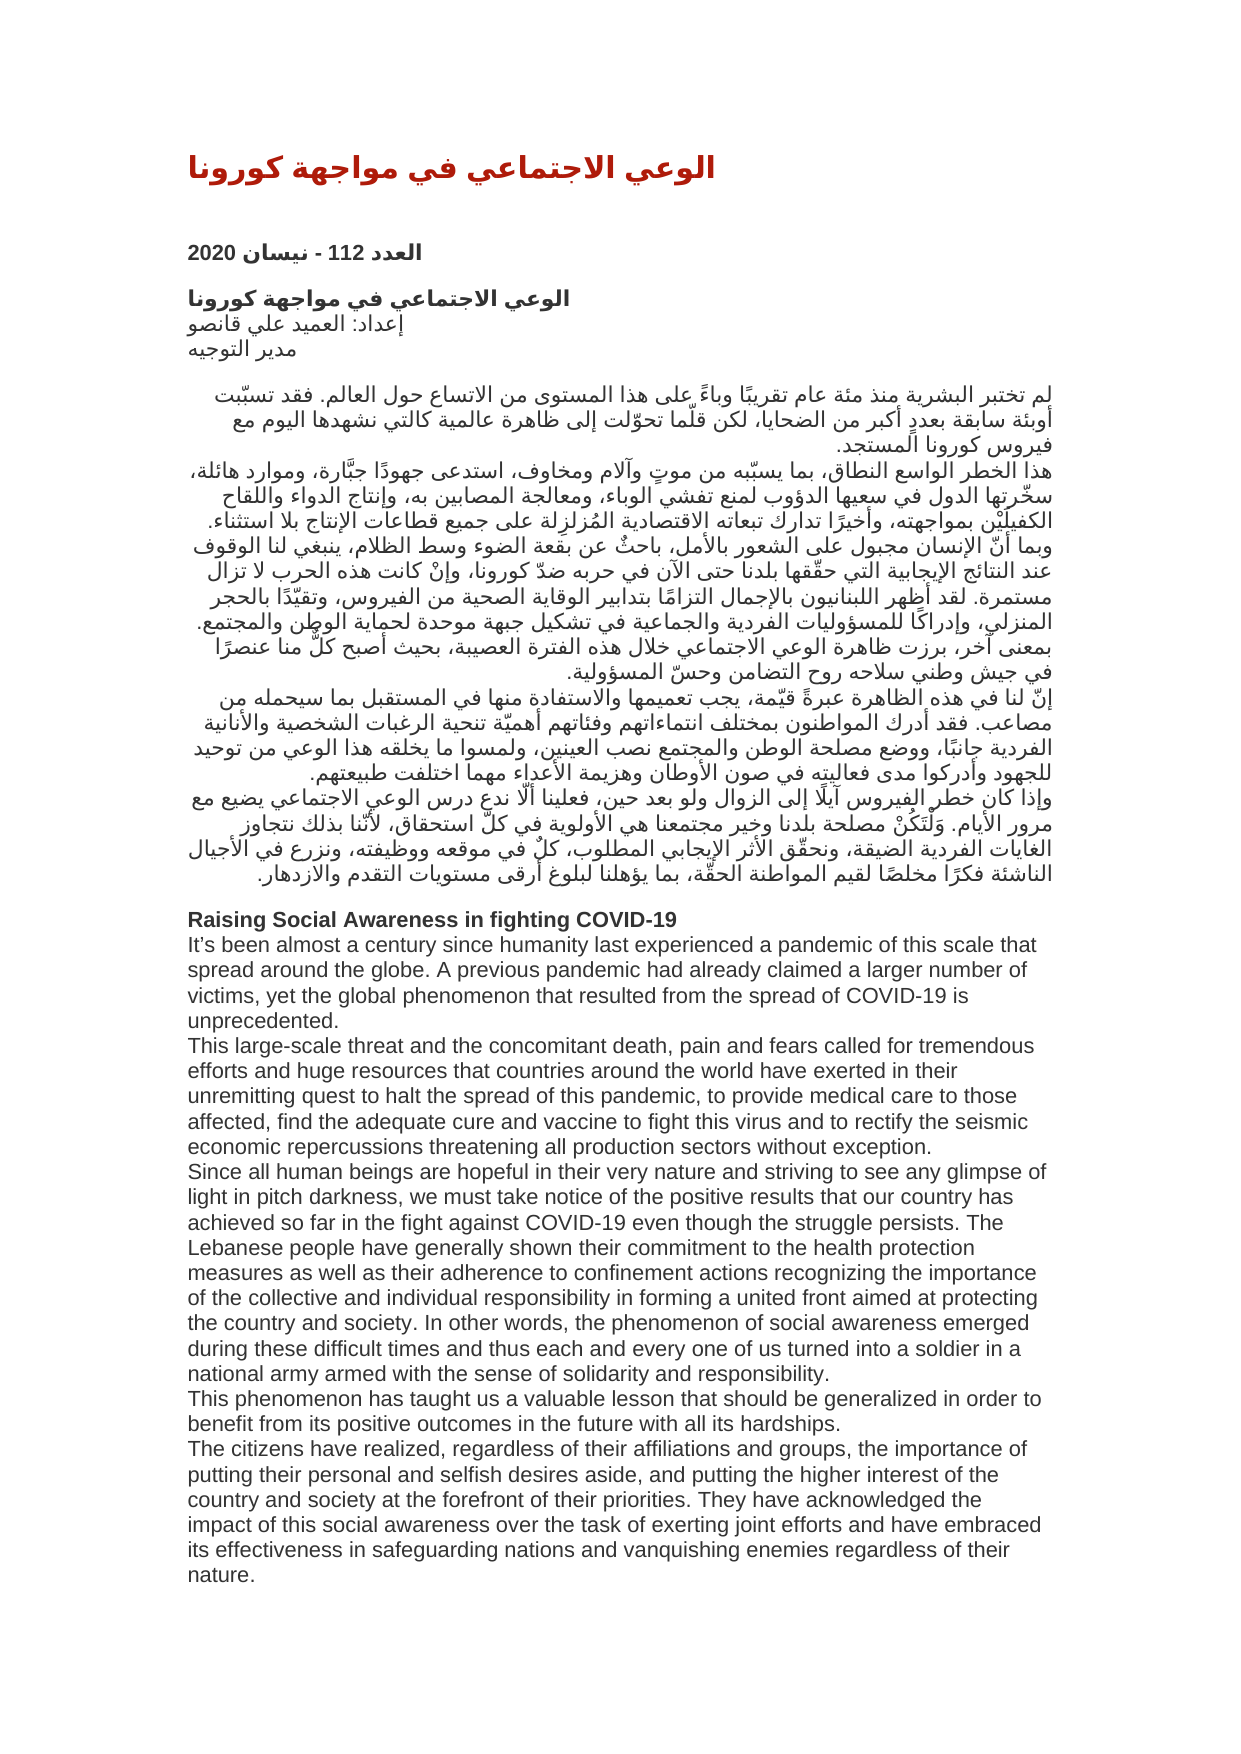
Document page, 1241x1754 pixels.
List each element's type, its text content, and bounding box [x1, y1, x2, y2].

text This large-scale threat and the concomitant death, pain and fears called for tremendous efforts and huge resources that countries around the world have exerted in their unremitting quest to halt the spread of this pandemic, to provide medical care to those affected, find the adequate cure and vaccine to fight this virus and to rectify the seismic economic repercussions threatening all production sectors without exception. [187, 1033, 1053, 1159]
text لم تختبر البشرية منذ مئة عام تقريبًا وباءً على هذا المستوى من الاتساع حول العالم. فقد تسبّبت أوبئة سابقة بعددٍ أكبر من الضحايا، لكن قلّما تحوّلت إلى ظاهرة عالمية كالتي نشهدها اليوم مع فيروس كورونا المستجد. هذا الخطر الواسع النطاق، بما يسبّبه من موتٍ وآلام ومخاوف، استدعى جهودًا جبَّارة، وموارد هائلة، سخّرتها الدول في سعيها الدؤوب لمنع تفشي الوباء، ومعالجة المصابين به، وإنتاج الدواء واللقاح الكفيلَيْن بمواجهته، وأخيرًا تدارك تبعاته الاقتصادية المُزلزِلة على جميع قطاعات الإنتاج بلا استثناء. وبما أنّ الإنسان مجبول على الشعور بالأمل، باحثٌ عن بقعة الضوء وسط الظلام، ينبغي لنا الوقوف عند النتائج الإيجابية التي حقّقها بلدنا حتى الآن في حربه ضدّ كورونا، وإنْ كانت هذه الحرب لا تزال مستمرة. لقد أظهر اللبنانيون بالإجمال التزامًا بتدابير الوقاية الصحية من الفيروس، وتقيّدًا بالحجر المنزلي، وإدراكًا للمسؤوليات الفردية والجماعية في تشكيل جبهة موحدة لحماية الوطن والمجتمع. بمعنى آخر، برزت ظاهرة الوعي الاجتماعي خلال هذه الفترة العصيبة، بحيث أصبح كلٌّ منا عنصرًا في جيش وطني سلاحه روح التضامن وحسّ المسؤولية. إنّ لنا في هذه الظاهرة عبرةً قيّمة، يجب تعميمها والاستفادة منها في المستقبل بما سيحمله من مصاعب. فقد أدرك المواطنون بمختلف انتماءاتهم وفئاتهم أهميّة تنحية الرغبات الشخصية والأنانية الفردية جانبًا، ووضع مصلحة الوطن والمجتمع نصب العينين، ولمسوا ما يخلقه هذا الوعي من توحيد للجهود وأدركوا مدى فعاليته في صون الأوطان وهزيمة الأعداء مهما اختلفت طبيعتهم. وإذا كان خطر الفيروس آيلًا إلى الزوال ولو بعد حين، فعلينا ألّا ندع درس الوعي الاجتماعي يضيع مع مرور الأيام. وَلْتَكُنْ مصلحة بلدنا وخير مجتمعنا هي الأولوية في كلّ استحقاق، لأنّنا بذلك نتجاوز الغايات الفردية الضيقة، ونحقّق الأثر الإيجابي المطلوب، كلٌ في موقعه ووظيفته، ونزرع في الأجيال الناشئة فكرًا مخلصًا لقيم المواطنة الحقّة، بما يؤهلنا لبلوغ أرقى مستويات التقدم والازدهار. [187, 382, 1053, 886]
text Since all human beings are hopeful in their very nature and striving to see any glimpse of light in pitch darkness, we must take notice of the positive results that our country has achieved so far in the fight against COVID-19 even though the struggle persists. The Lebanese people have generally shown their commitment to the health protection measures as well as their adherence to confinement actions recognizing the importance of the collective and individual responsibility in forming a united front aimed at protecting the country and society. In other words, the phenomenon of social awareness emerged during these difficult times and thus each and every one of us turned into a soldier in a national army armed with the sense of solidarity and responsibility. [187, 1159, 1053, 1386]
text This phenomenon has taught us a valuable lesson that should be generalized in order to benefit from its positive outcomes in the future with all its hardships. [187, 1386, 1053, 1436]
text الوعي الاجتماعي في مواجهة كورونا [187, 150, 1053, 185]
text العدد 112 - نيسان 2020 [187, 239, 1053, 265]
text It’s been almost a century since humanity last experienced a pandemic of this scale that spread around the globe. A previous pandemic had already claimed a larger number of victims, yet the global phenomenon that resulted from the spread of COVID-19 is unprecedented. [187, 932, 1053, 1033]
text Raising Social Awareness in fighting COVID-19 [187, 907, 1053, 932]
text الوعي الاجتماعي في مواجهة كورونا إعداد: العميد علي قانصو مدير التوجيه [187, 286, 1053, 361]
text The citizens have realized, regardless of their affiliations and groups, the importance of putting their personal and selfish desires aside, and putting the higher interest of the country and society at the forefront of their priorities. They have acknowledged the impact of this social awareness over the task of exerting joint efforts and have embraced its effectiveness in safeguarding nations and vanquishing enemies regardless of their nature. [187, 1436, 1053, 1588]
